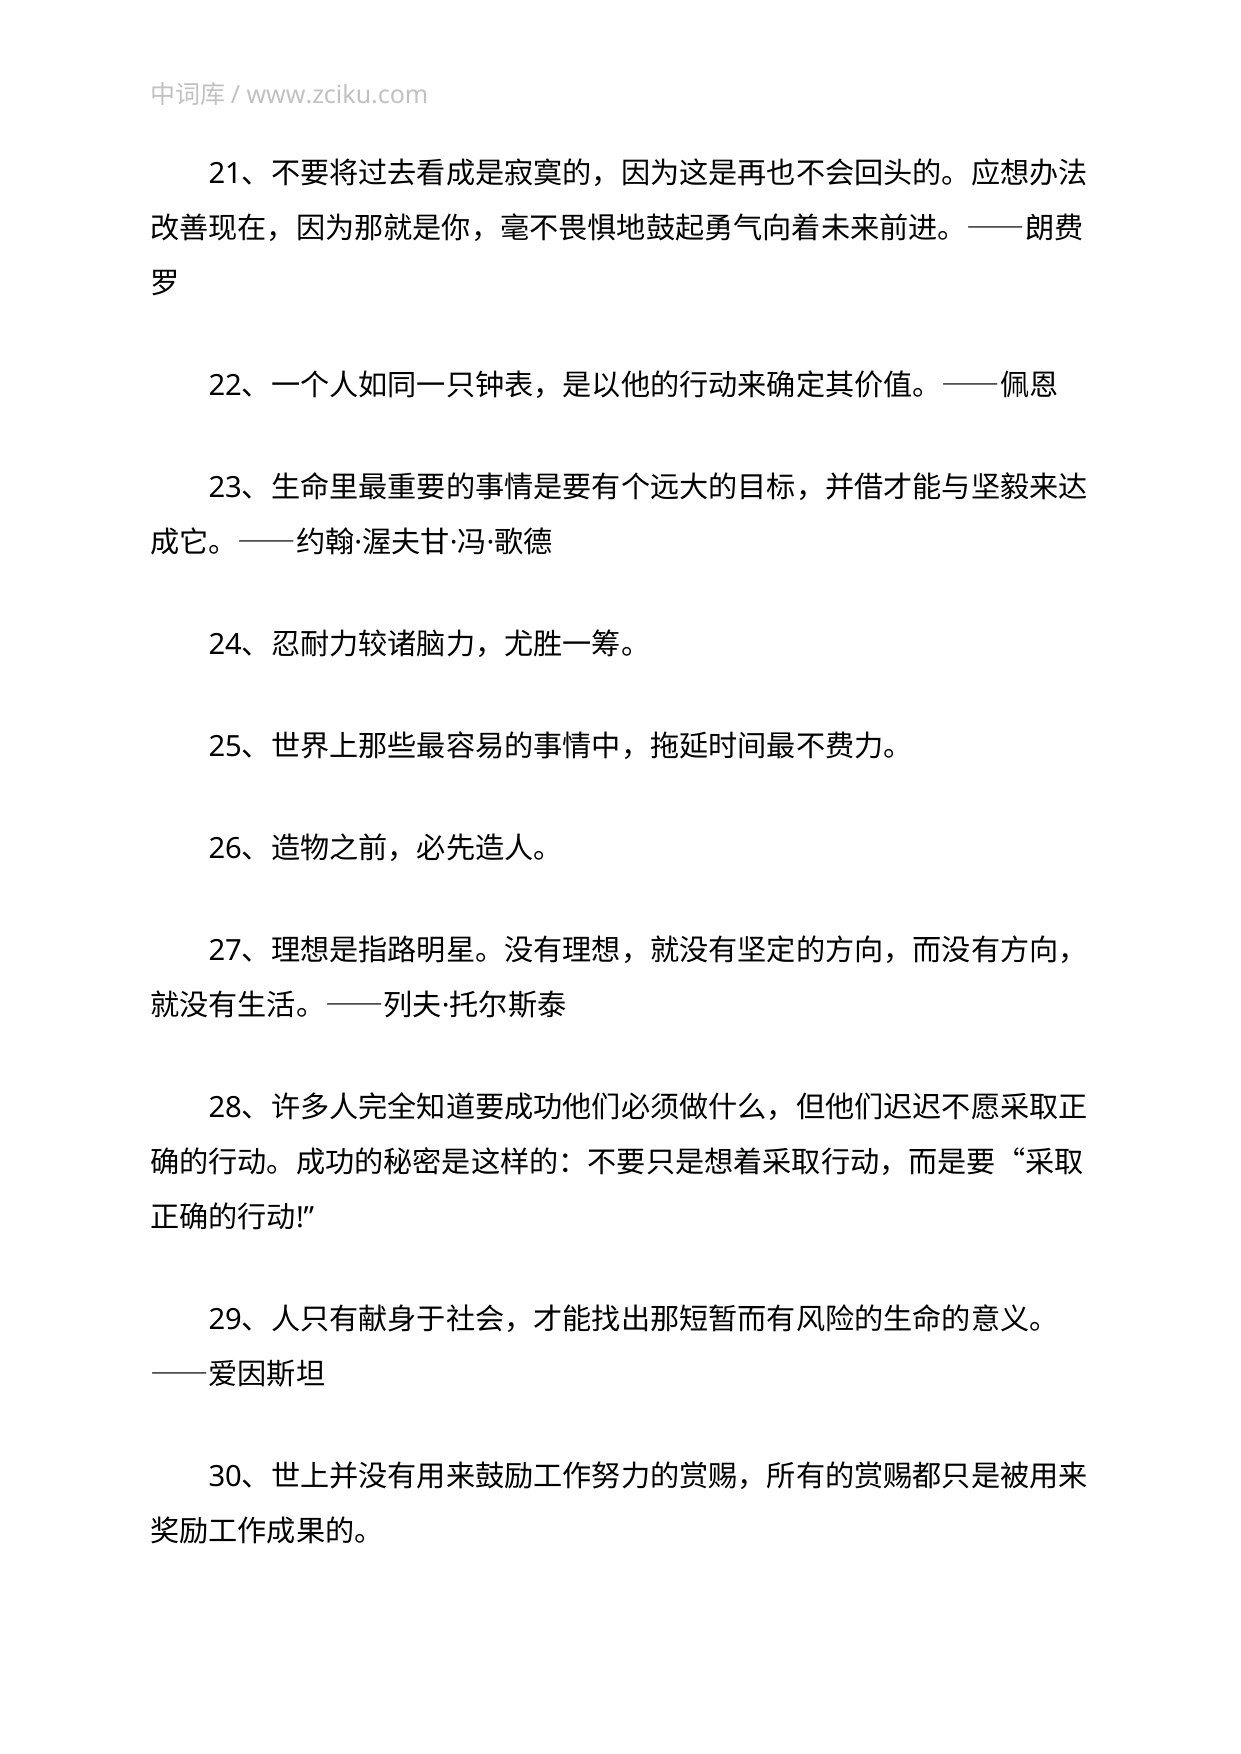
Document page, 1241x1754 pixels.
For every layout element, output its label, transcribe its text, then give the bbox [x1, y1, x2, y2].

text 28、许多人完全知道要成功他们必须做什么，但他们迟迟不愿采取正确的行动。成功的秘密是这样的：不要只是想着采取行动，而是要“采取正确的行动!” [150, 1083, 1090, 1236]
text 21、不要将过去看成是寂寞的，因为这是再也不会回头的。应想办法改善现在，因为那就是你，毫不畏惧地鼓起勇气向着未来前进。——朗费罗 [150, 150, 1090, 302]
text 24、忍耐力较诸脑力，尤胜一筹。 [150, 621, 1090, 663]
text 25、世界上那些最容易的事情中，拖延时间最不费力。 [150, 723, 1090, 765]
text 23、生命里最重要的事情是要有个远大的目标，并借才能与坚毅来达成它。——约翰·渥夫甘·冯·歌德 [150, 464, 1090, 561]
text 22、一个人如同一只钟表，是以他的行动来确定其价值。——佩恩 [150, 362, 1090, 404]
text 30、世上并没有用来鼓励工作努力的赏赐，所有的赏赐都只是被用来奖励工作成果的。 [150, 1452, 1090, 1549]
text 29、人只有献身于社会，才能找出那短暂而有风险的生命的意义。——爱因斯坦 [150, 1295, 1090, 1393]
text 27、理想是指路明星。没有理想，就没有坚定的方向，而没有方向，就没有生活。——列夫·托尔斯泰 [150, 927, 1090, 1024]
text 26、造物之前，必先造人。 [150, 824, 1090, 867]
